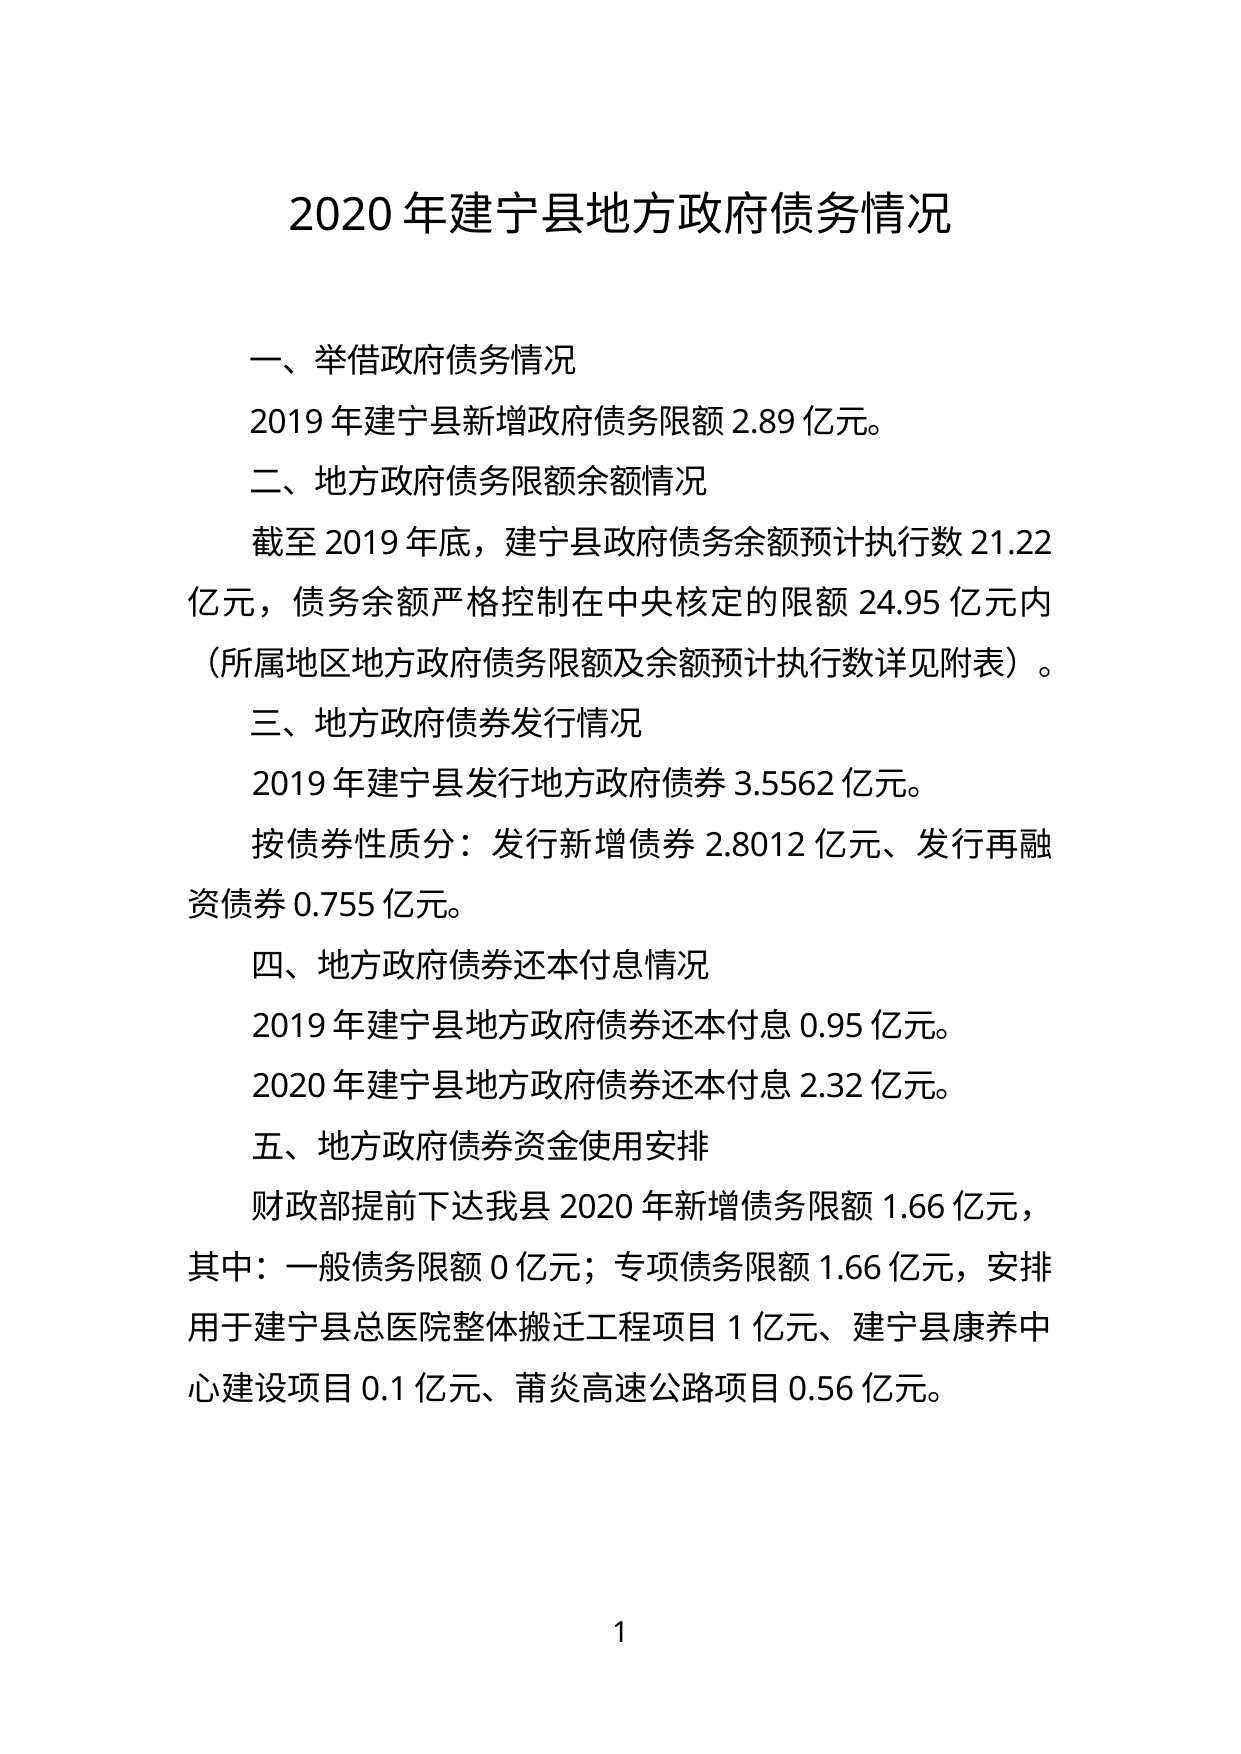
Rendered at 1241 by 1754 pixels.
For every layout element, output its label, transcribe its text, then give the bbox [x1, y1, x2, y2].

text 2020年建宁县地方政府债务情况 [187, 162, 1053, 259]
text 三、地方政府债券发行情况 [187, 687, 1053, 747]
text 按债券性质分：发行新增债券2.8012亿元、发行再融资债券0.755亿元。 [187, 808, 1053, 929]
text 一、举借政府债务情况 [187, 324, 1053, 385]
text 2019年建宁县发行地方政府债券3.5562亿元。 [187, 747, 1053, 808]
text 截至2019年底，建宁县政府债务余额预计执行数21.22亿元，债务余额严格控制在中央核定的限额24.95亿元内（所属地区地方政府债务限额及余额预计执行数详见附表）。 [187, 506, 1053, 687]
text 2020年建宁县地方政府债券还本付息2.32亿元。 [187, 1049, 1053, 1110]
text 2019年建宁县新增政府债务限额2.89亿元。 [187, 385, 1053, 445]
text 财政部提前下达我县2020年新增债务限额1.66亿元，其中：一般债务限额0亿元；专项债务限额1.66亿元，安排用于建宁县总医院整体搬迁工程项目1亿元、建宁县康养中心建设项目0.1亿元、莆炎高速公路项目0.56亿元。 [187, 1170, 1053, 1412]
text 五、地方政府债券资金使用安排 [187, 1110, 1053, 1170]
text 二、地方政府债务限额余额情况 [187, 445, 1053, 506]
text 四、地方政府债券还本付息情况 [187, 929, 1053, 989]
text 2019年建宁县地方政府债券还本付息0.95亿元。 [187, 989, 1053, 1049]
